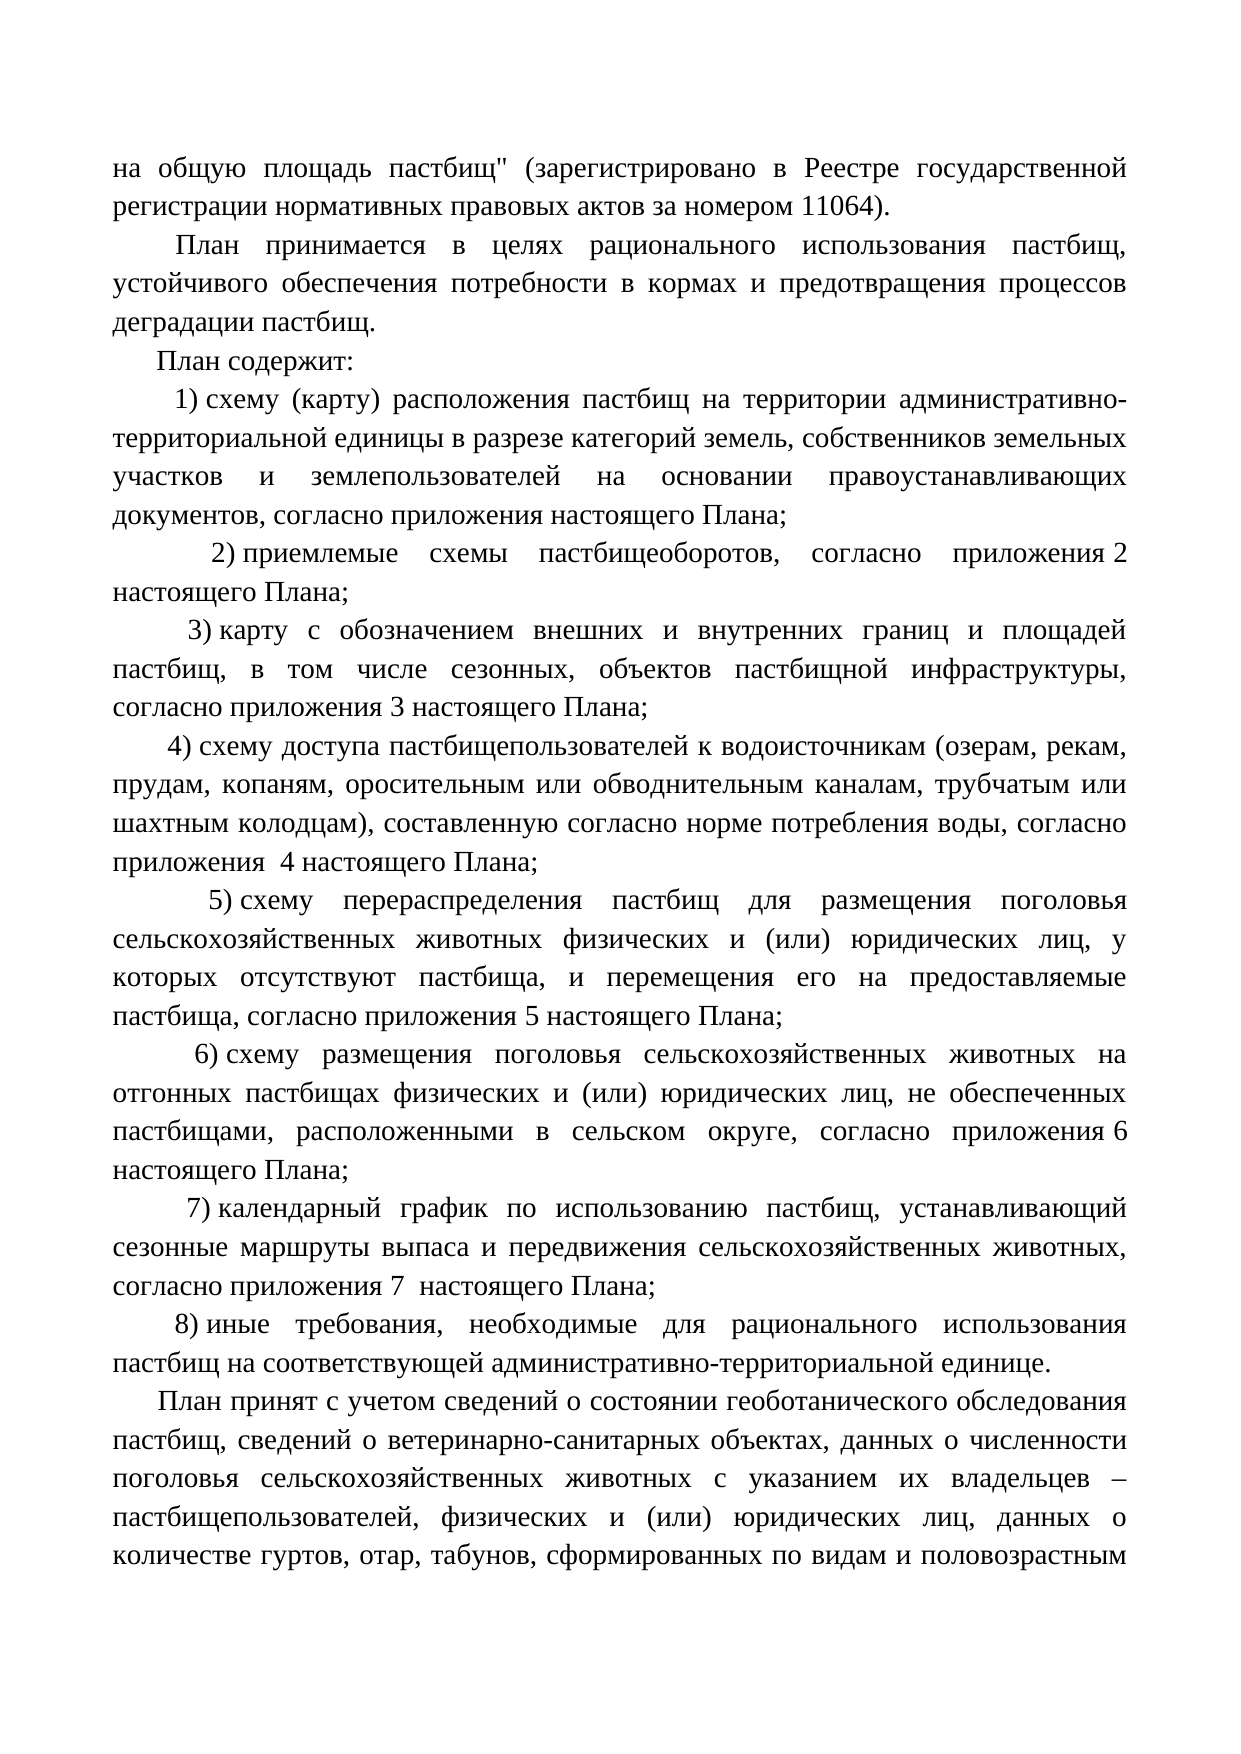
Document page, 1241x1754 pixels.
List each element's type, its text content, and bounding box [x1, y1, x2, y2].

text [112, 150, 1128, 222]
text План принимается в целях рационального использования пастбищ, устойчивого обеспечения потребности в кормах и предотвращения процессов деградации пастбищ. [112, 227, 1128, 338]
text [112, 1383, 1128, 1571]
text 3) карту с обозначением внешних и внутренних границ и площадей пастбищ, в том числе сезонных, объектов пастбищной инфраструктуры, согласно приложения 3 настоящего Плана; [112, 612, 1128, 723]
text План содержит: [112, 343, 1128, 376]
text 5) схему перераспределения пастбищ для размещения поголовья сельскохозяйственных животных физических и (или) юридических лиц, у которых отсутствуют пастбища, и перемещения его на предоставляемые пастбища, согласно приложения 5 настоящего Плана; [112, 882, 1128, 1031]
text 1) схему (карту) расположения пастбищ на территории административно-территориальной единицы в разрезе категорий земель, собственников земельных участков и землепользователей на основании правоустанавливающих документов, согласно приложения настоящего Плана; [112, 381, 1128, 530]
text 8) иные требования, необходимые для рационального использования пастбищ на соответствующей административно-территориальной единице. [112, 1306, 1128, 1378]
text 6) схему размещения поголовья сельскохозяйственных животных на отгонных пастбищах физических и (или) юридических лиц, не обеспеченных пастбищами, расположенными в сельском округе, согласно приложения 6 настоящего Плана; [112, 1036, 1128, 1186]
text 4) схему доступа пастбищепользователей к водоисточникам (озерам, рекам, прудам, копаням, оросительным или обводнительным каналам, трубчатым или шахтным колодцам), составленную согласно норме потребления воды, согласно приложения 4 настоящего Плана; [112, 728, 1128, 877]
text 7) календарный график по использованию пастбищ, устанавливающий сезонные маршруты выпаса и передвижения сельскохозяйственных животных, согласно приложения 7 настоящего Плана; [112, 1191, 1128, 1301]
text 2) приемлемые схемы пастбищеоборотов, согласно приложения 2 настоящего Плана; [112, 535, 1128, 607]
